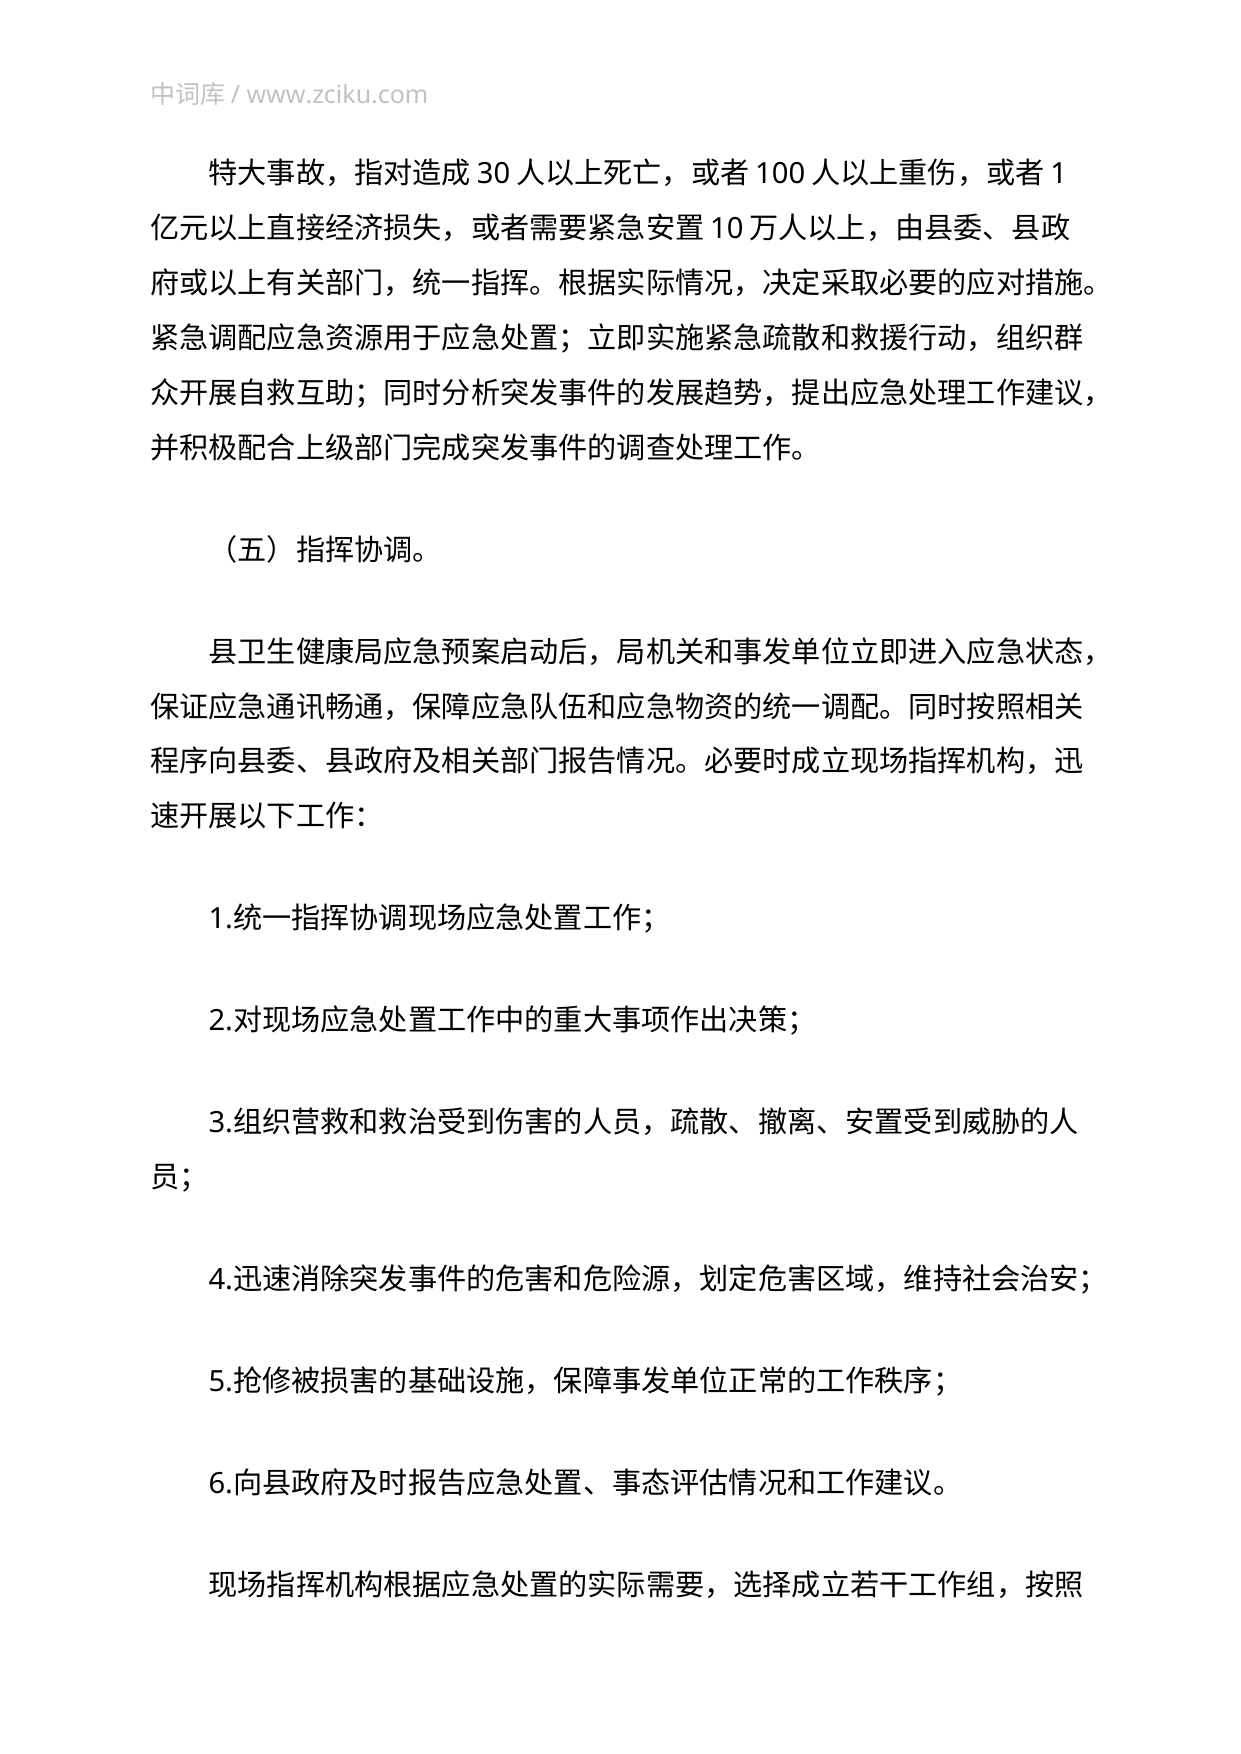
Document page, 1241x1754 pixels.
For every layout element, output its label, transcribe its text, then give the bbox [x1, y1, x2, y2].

text 1.统一指挥协调现场应急处置工作； [150, 895, 1090, 937]
text 5.抢修被损害的基础设施，保障事发单位正常的工作秩序； [150, 1357, 1090, 1400]
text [150, 1561, 1090, 1604]
text 特大事故，指对造成30人以上死亡，或者100人以上重伤，或者1亿元以上直接经济损失，或者需要紧急安置10万人以上，由县委、县政府或以上有关部门，统一指挥。根据实际情况，决定采取必要的应对措施。紧急调配应急资源用于应急处置；立即实施紧急疏散和救援行动，组织群众开展自救互助；同时分析突发事件的发展趋势，提出应急处理工作建议，并积极配合上级部门完成突发事件的调查处理工作。 [150, 150, 1090, 467]
text 6.向县政府及时报告应急处置、事态评估情况和工作建议。 [150, 1459, 1090, 1502]
text （五）指挥协调。 [150, 526, 1090, 569]
text 3.组织营救和救治受到伤害的人员，疏散、撤离、安置受到威胁的人员； [150, 1099, 1090, 1196]
text 县卫生健康局应急预案启动后，局机关和事发单位立即进入应急状态，保证应急通讯畅通，保障应急队伍和应急物资的统一调配。同时按照相关程序向县委、县政府及相关部门报告情况。必要时成立现场指挥机构，迅速开展以下工作： [150, 628, 1090, 835]
text 4.迅速消除突发事件的危害和危险源，划定危害区域，维持社会治安； [150, 1255, 1090, 1298]
text 2.对现场应急处置工作中的重大事项作出决策； [150, 997, 1090, 1039]
